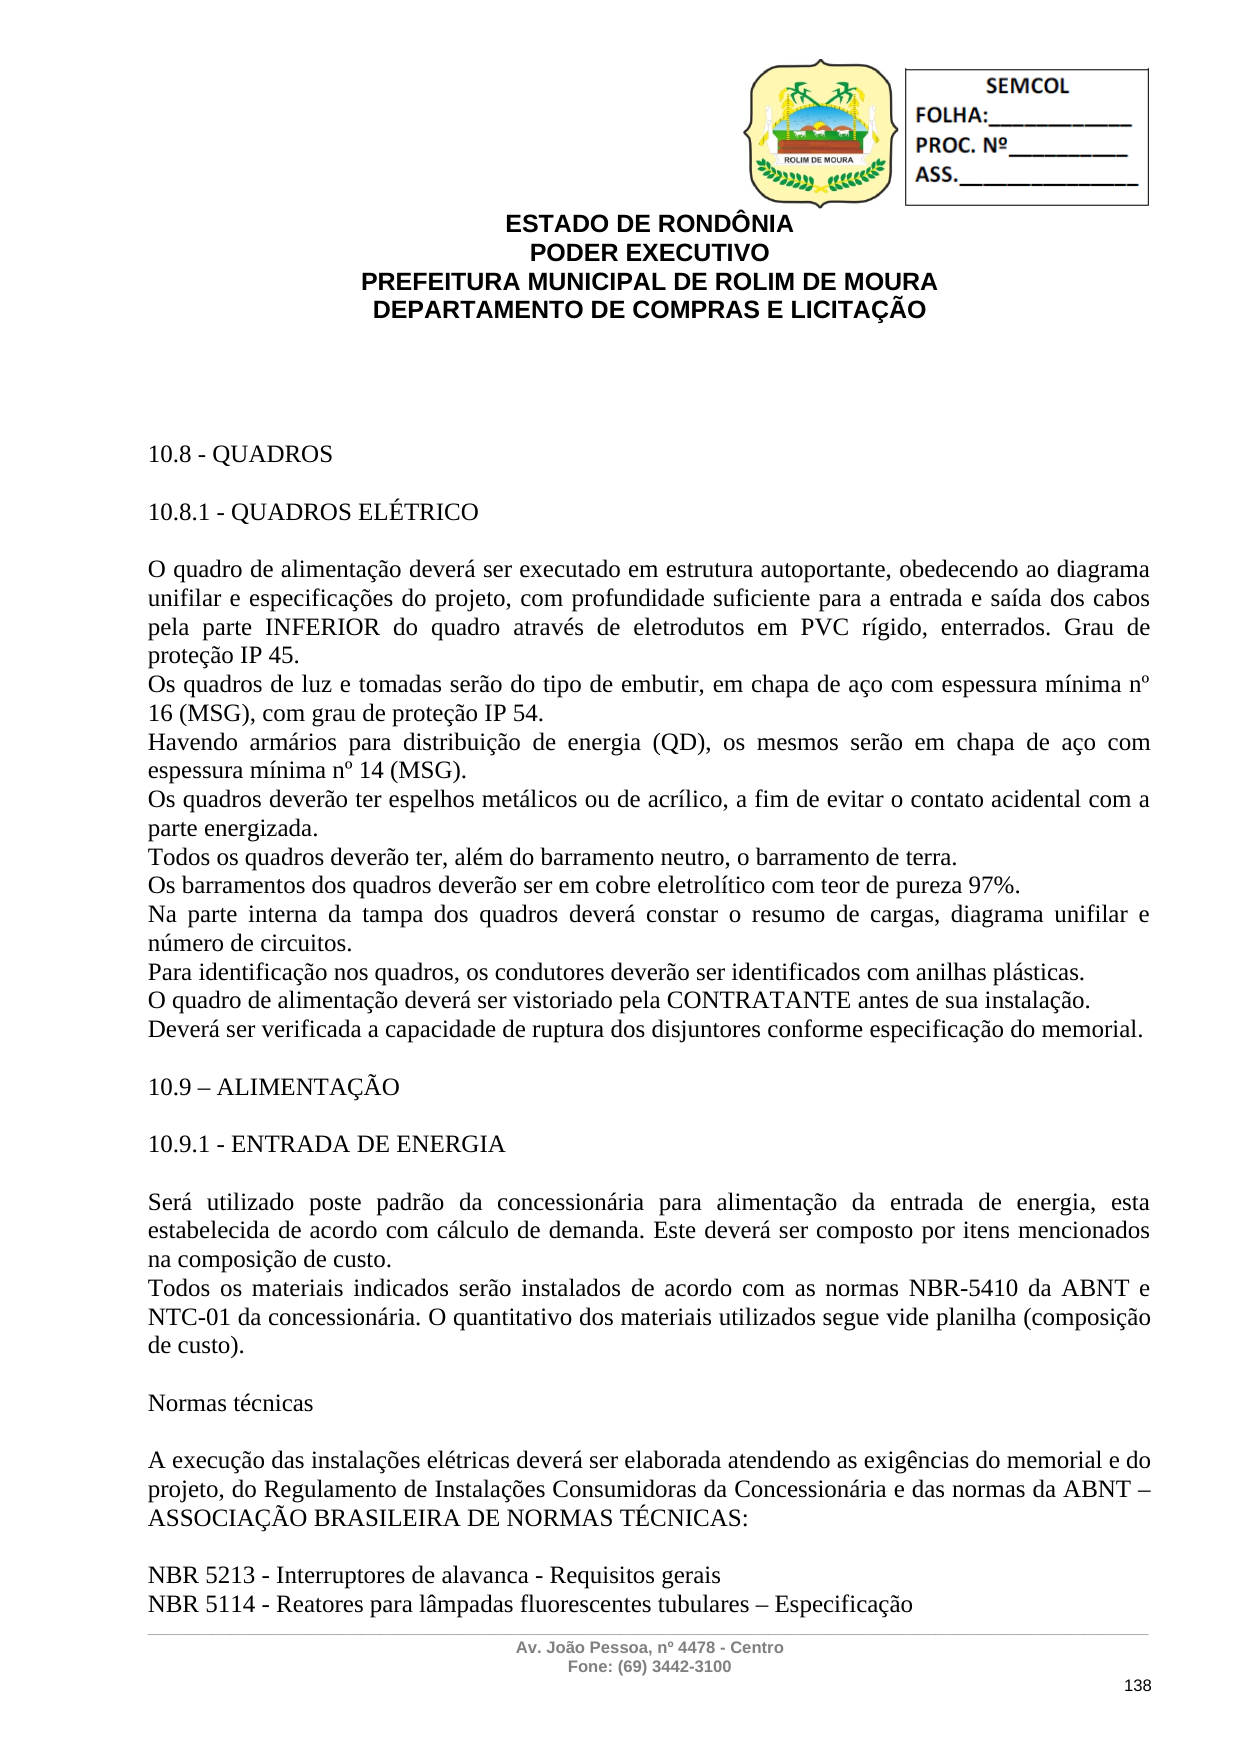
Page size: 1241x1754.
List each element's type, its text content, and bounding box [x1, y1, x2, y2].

text Na parte interna da tampa dos quadros deverá constar o resumo de cargas, diagrama unifilar e número de circuitos. [148, 899, 1152, 957]
picture [742, 59, 899, 209]
text Para identificação nos quadros, os condutores deverão ser identificados com anilhas plásticas. [148, 957, 1152, 985]
text NBR 5114 - Reatores para lâmpadas fluorescentes tubulares – Especificação [148, 1589, 1152, 1618]
text 10.9 – ALIMENTAÇÃO [148, 1072, 1152, 1100]
text O quadro de alimentação deverá ser executado em estrutura autoportante, obedecendo ao diagrama unifilar e especificações do projeto, com profundidade suficiente para a entrada e saída dos cabos pela parte INFERIOR do quadro através de eletrodutos em PVC rígido, enterrados. Grau de proteção IP 45. [148, 554, 1152, 669]
text Os quadros de luz e tomadas serão do tipo de embutir, em chapa de aço com espessura mínima nº 16 (MSG), com grau de proteção IP 54. [148, 669, 1152, 727]
text 10.8.1 - QUADROS ELÉTRICO [148, 497, 1152, 525]
text 10.8 - QUADROS [148, 439, 1152, 468]
text A execução das instalações elétricas deverá ser elaborada atendendo as exigências do memorial e do projeto, do Regulamento de Instalações Consumidoras da Concessionária e das normas da ABNT – ASSOCIAÇÃO BRASILEIRA DE NORMAS TÉCNICAS: [148, 1445, 1152, 1532]
text Deverá ser verificada a capacidade de ruptura dos disjuntores conforme especificação do memorial. [148, 1014, 1152, 1043]
text NBR 5213 - Interruptores de alavanca - Requisitos gerais [148, 1560, 1152, 1589]
text Todos os quadros deverão ter, além do barramento neutro, o barramento de terra. [148, 842, 1152, 870]
text 10.9.1 - ENTRADA DE ENERGIA [148, 1129, 1152, 1158]
text Normas técnicas [148, 1388, 1152, 1417]
text Os barramentos dos quadros deverão ser em cobre eletrolítico com teor de pureza 97%. [148, 870, 1152, 899]
text Todos os materiais indicados serão instalados de acordo com as normas NBR-5410 da ABNT e NTC-01 da concessionária. O quantitativo dos materiais utilizados segue vide planilha (composição de custo). [148, 1273, 1152, 1359]
text Havendo armários para distribuição de energia (QD), os mesmos serão em chapa de aço com espessura mínima nº 14 (MSG). [148, 727, 1152, 784]
text Será utilizado poste padrão da concessionária para alimentação da entrada de energia, esta estabelecida de acordo com cálculo de demanda. Este deverá ser composto por itens mencionados na composição de custo. [148, 1187, 1152, 1273]
text O quadro de alimentação deverá ser vistoriado pela CONTRATANTE antes de sua instalação. [148, 985, 1152, 1014]
text Os quadros deverão ter espelhos metálicos ou de acrílico, a fim de evitar o contato acidental com a parte energizada. [148, 784, 1152, 842]
